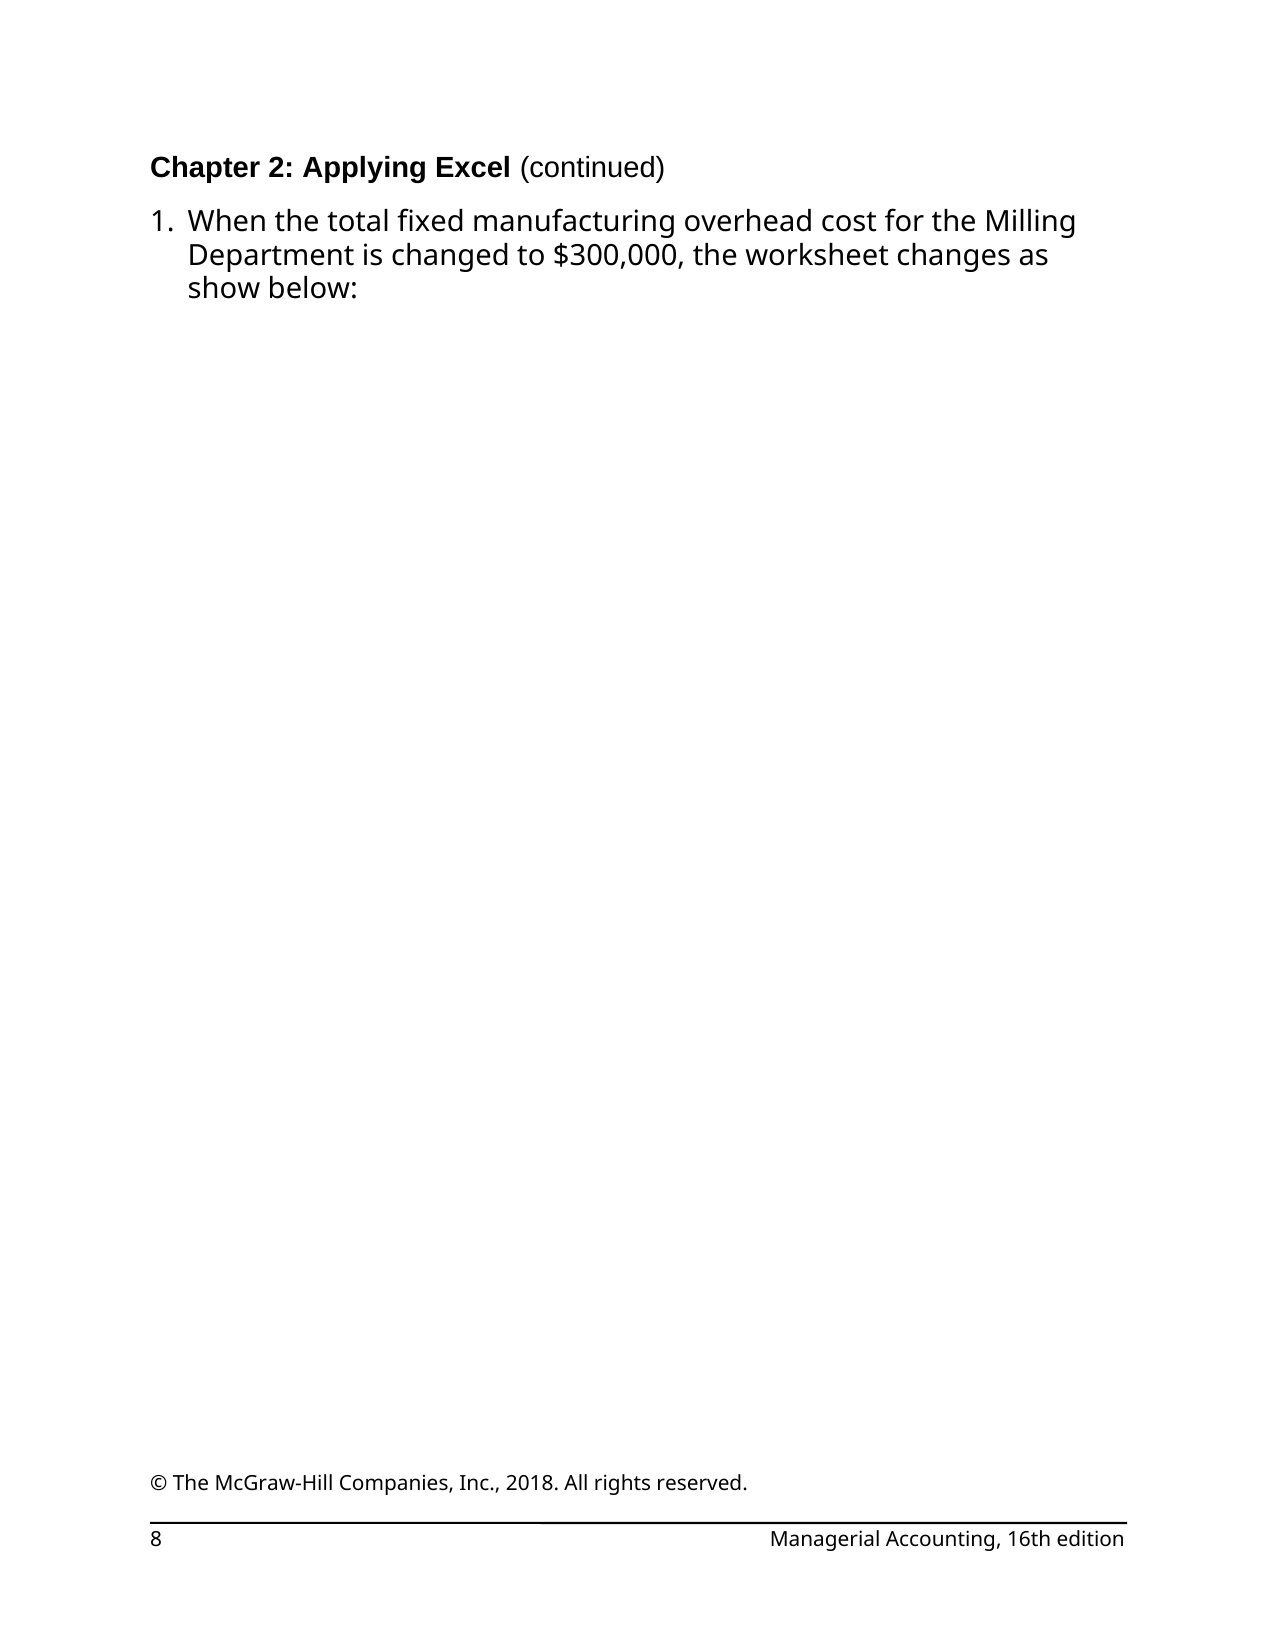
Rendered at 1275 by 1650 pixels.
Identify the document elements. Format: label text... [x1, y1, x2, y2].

text 1. When the total fixed manufacturing overhead cost for the Milling Department is changed to $300,000, the worksheet changes as show below: [150, 205, 1125, 305]
text Chapter 2: Applying Excel (continued) [150, 150, 1125, 183]
